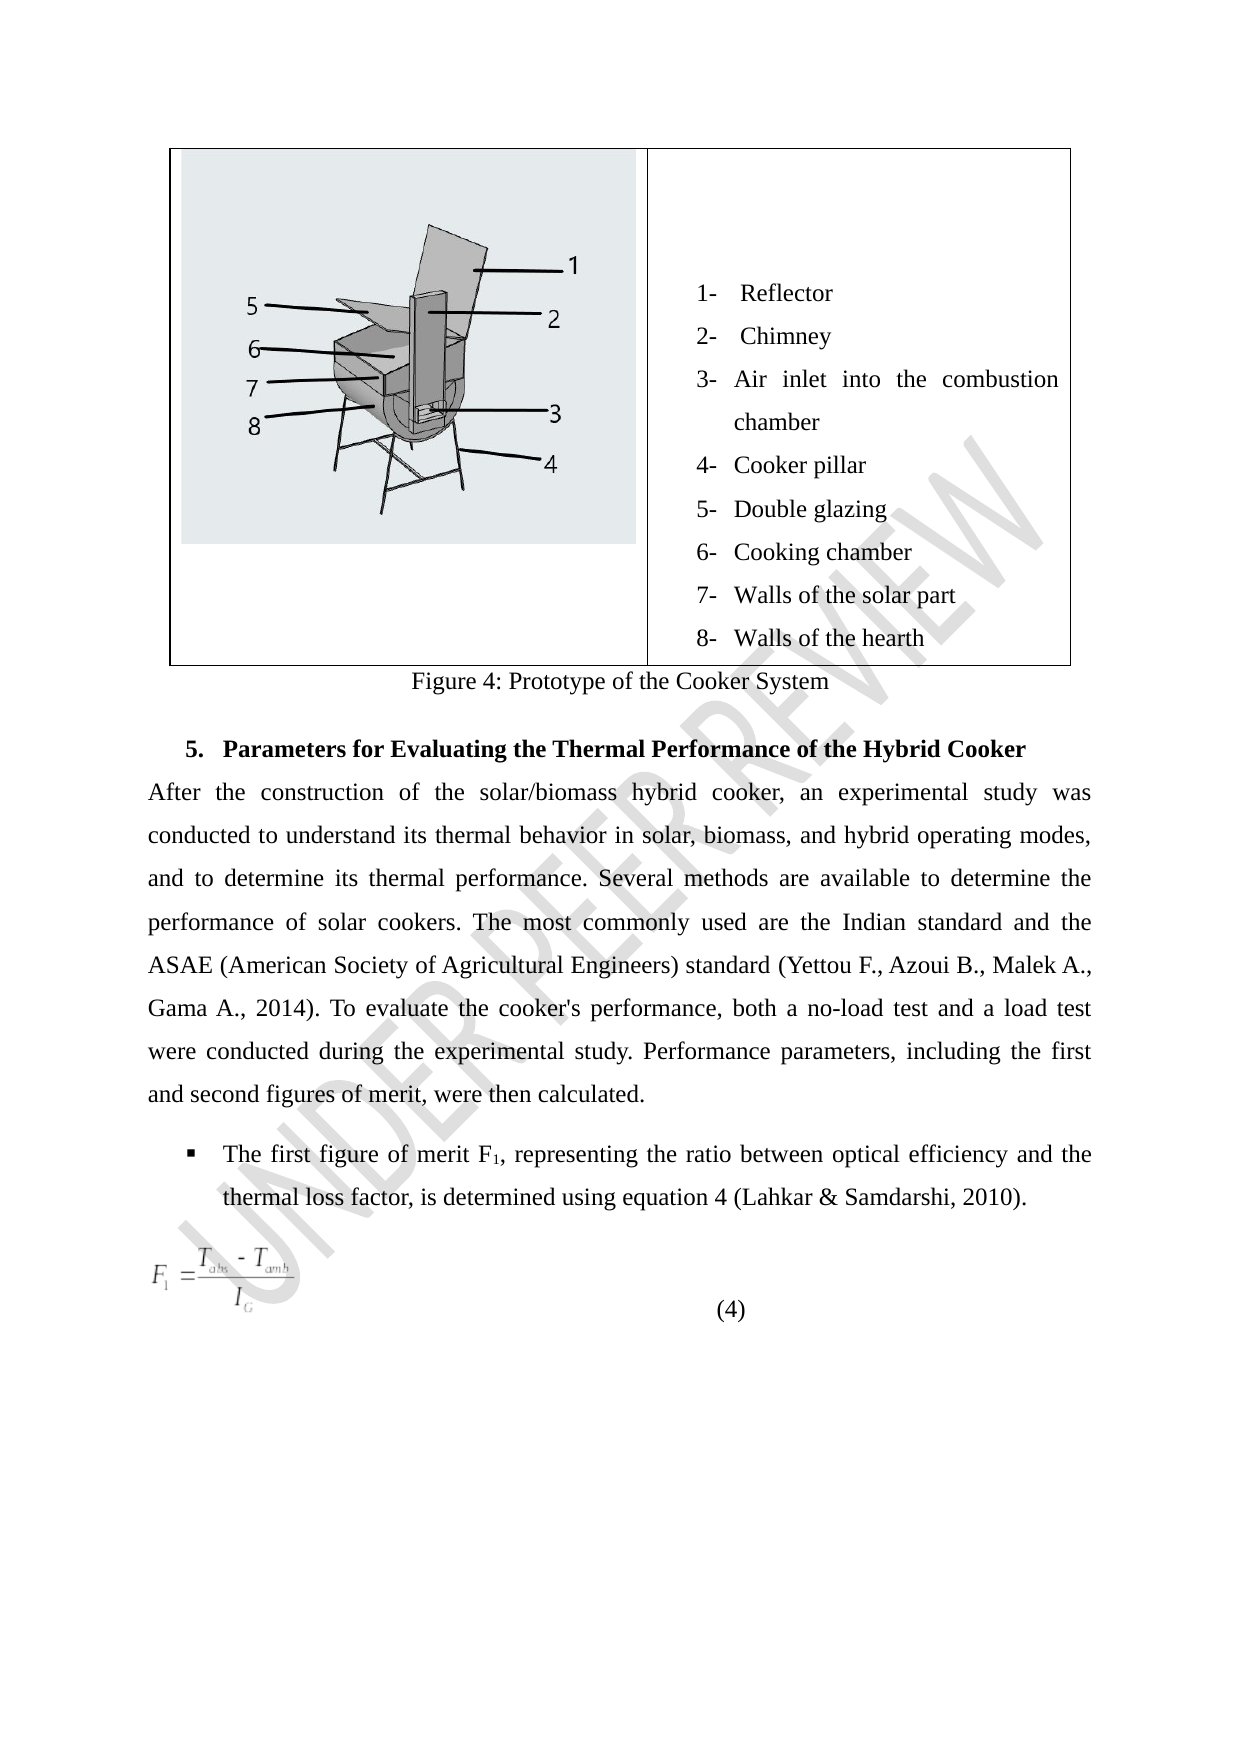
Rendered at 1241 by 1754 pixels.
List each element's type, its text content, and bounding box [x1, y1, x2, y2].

text Figure 4: Prototype of the Cooker System [148, 666, 1093, 695]
picture [181, 148, 636, 544]
table_header [171, 149, 647, 665]
table_header Reflector Chimney Air inlet into the combustion chamber Cooker pillar Double glazing Cooking chamber Walls of the solar part Walls of the hearth [648, 149, 1070, 665]
text After the construction of the solar/biomass hybrid cooker, an experimental study was conducted to understand its thermal behavior in solar, biomass, and hybrid operating modes, and to determine its thermal performance. Several methods are available to determine the performance of solar cookers. The most commonly used are the Indian standard and the ASAE (American Society of Agricultural Engineers) standard (Yettou F., Azoui B., Malek A., Gama A., 2014). To evaluate the cooker's performance, both a no-load test and a load test were conducted during the experimental study. Performance parameters, including the first and second figures of merit, were then calculated. [148, 777, 1093, 1108]
subtitle Parameters for Evaluating the Thermal Performance of the Hybrid Cooker [185, 734, 1093, 763]
list The first figure of merit F1, representing the ratio between optical efficiency and the thermal loss factor, is determined using equation 4 (Lahkar & Samdarshi, 2010). [185, 1139, 1093, 1211]
text (4) [148, 1242, 1093, 1323]
